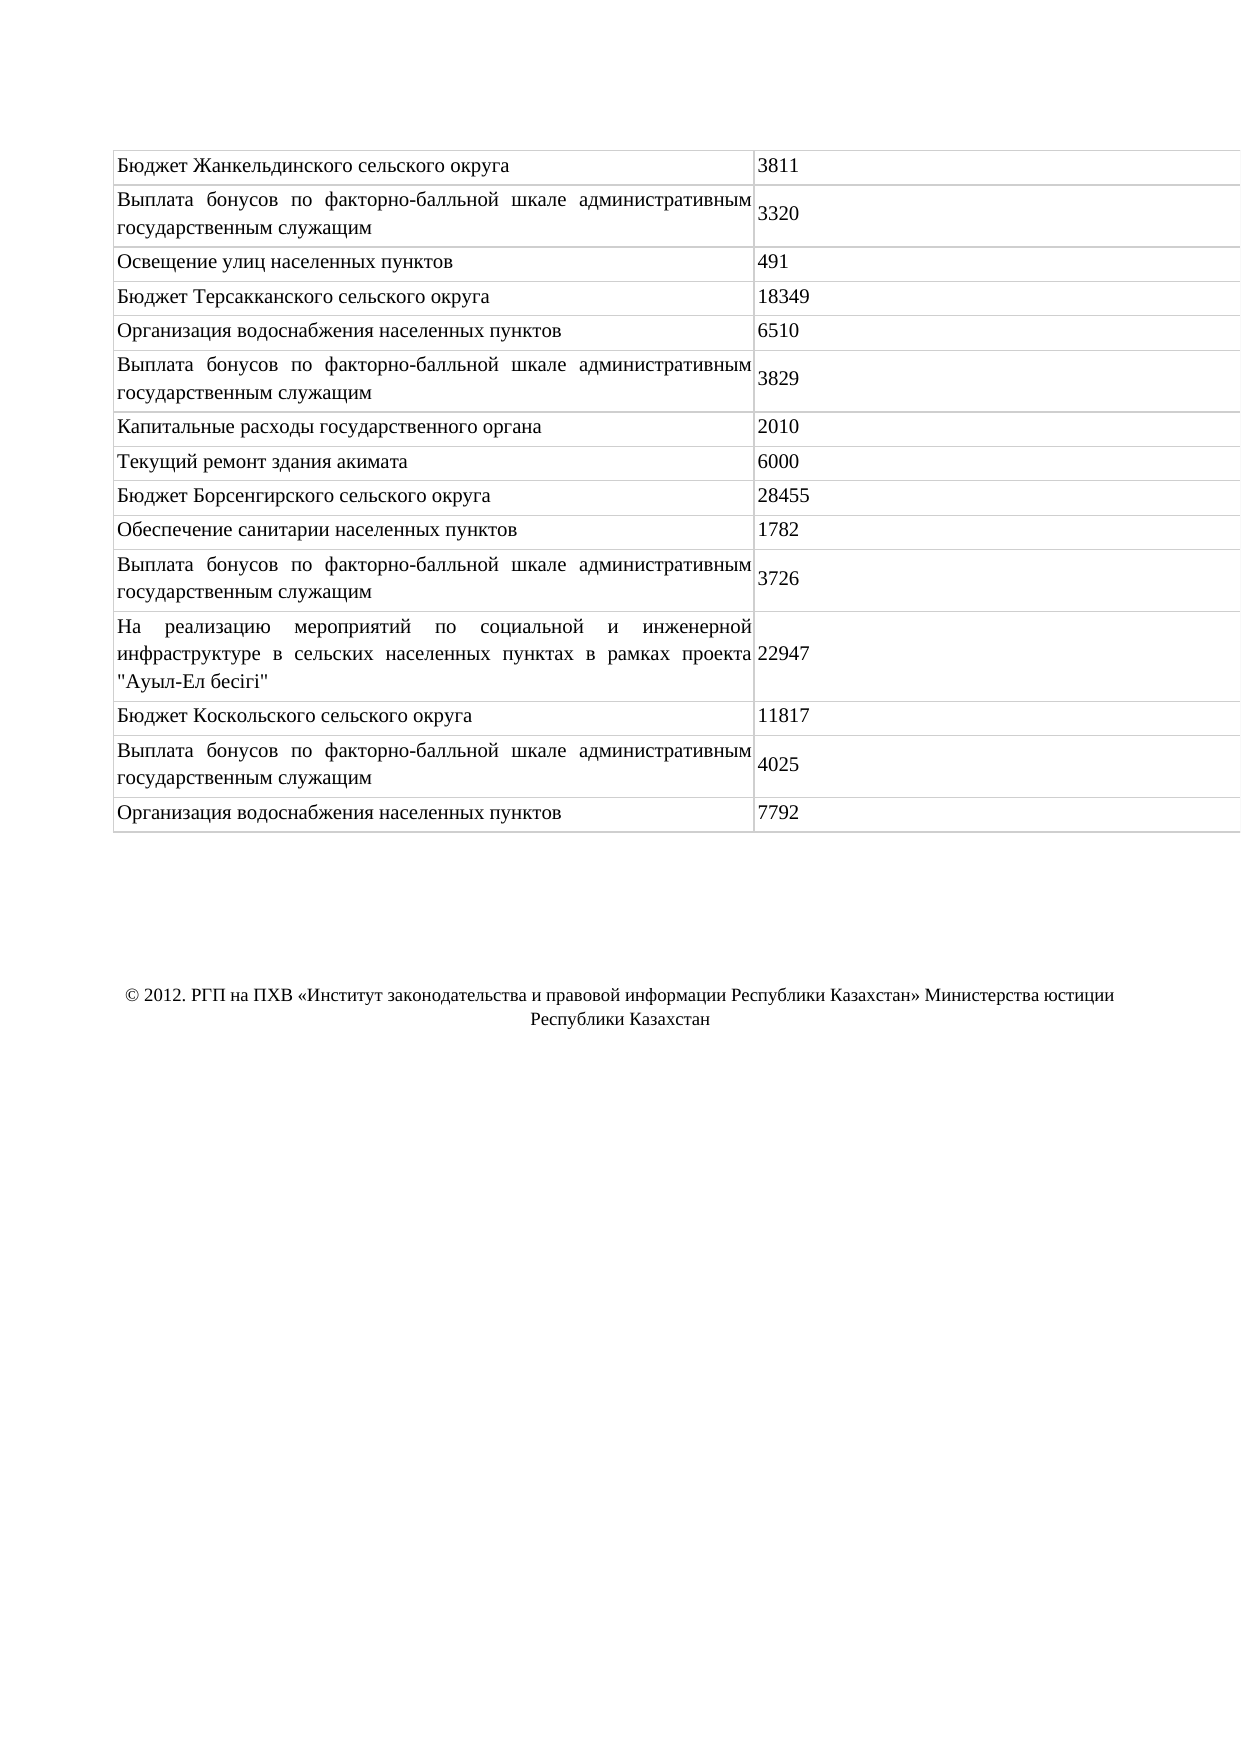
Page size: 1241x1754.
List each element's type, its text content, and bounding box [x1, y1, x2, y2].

table_cell Капитальные расходы государственного органа [114, 413, 753, 446]
table_cell 7792 [755, 798, 1240, 831]
table_cell 1782 [755, 516, 1240, 549]
table_cell 3726 [755, 550, 1240, 611]
table_cell 2010 [755, 413, 1240, 446]
table_cell 6510 [755, 316, 1240, 349]
table_cell Выплата бонусов по факторно-балльной шкале административным государственным служащим [114, 351, 753, 411]
table_cell 3829 [755, 351, 1240, 411]
table_cell Обеспечение санитарии населенных пунктов [114, 516, 753, 549]
table_cell 3811 [755, 151, 1240, 184]
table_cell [114, 186, 753, 246]
table_cell 28455 [755, 481, 1240, 514]
table_cell 22947 [755, 612, 1240, 701]
table_cell На реализацию мероприятий по социальной и инженерной инфраструктуре в сельских населенных пунктах в рамках проекта "Ауыл-Ел бесігі" [114, 612, 753, 701]
table_cell Выплата бонусов по факторно-балльной шкале административным государственным служащим [114, 550, 753, 611]
table_cell Бюджет Коскольского сельского округа [114, 702, 753, 735]
table_cell Организация водоснабжения населенных пунктов [114, 316, 753, 349]
table_cell Бюджет Борсенгирского сельского округа [114, 481, 753, 514]
table_cell 11817 [755, 702, 1240, 735]
table_cell Освещение улиц населенных пунктов [114, 248, 753, 281]
table_cell Выплата бонусов по факторно-балльной шкале административным государственным служащим [114, 736, 753, 797]
table_cell 3320 [755, 186, 1240, 246]
table_cell 491 [755, 248, 1240, 281]
table_cell Организация водоснабжения населенных пунктов [114, 798, 753, 831]
table_cell Бюджет Терсакканского сельского округа [114, 282, 753, 315]
table_cell 6000 [755, 447, 1240, 480]
table_cell 4025 [755, 736, 1240, 797]
table_cell 18349 [755, 282, 1240, 315]
text © 2012. РГП на ПХВ «Институт законодательства и правовой информации Республики Казахстан» Министерства юстиции Республики Казахстан [112, 983, 1128, 1030]
table_cell Текущий ремонт здания акимата [114, 447, 753, 480]
table_cell Бюджет Жанкельдинского сельского округа [114, 151, 753, 184]
